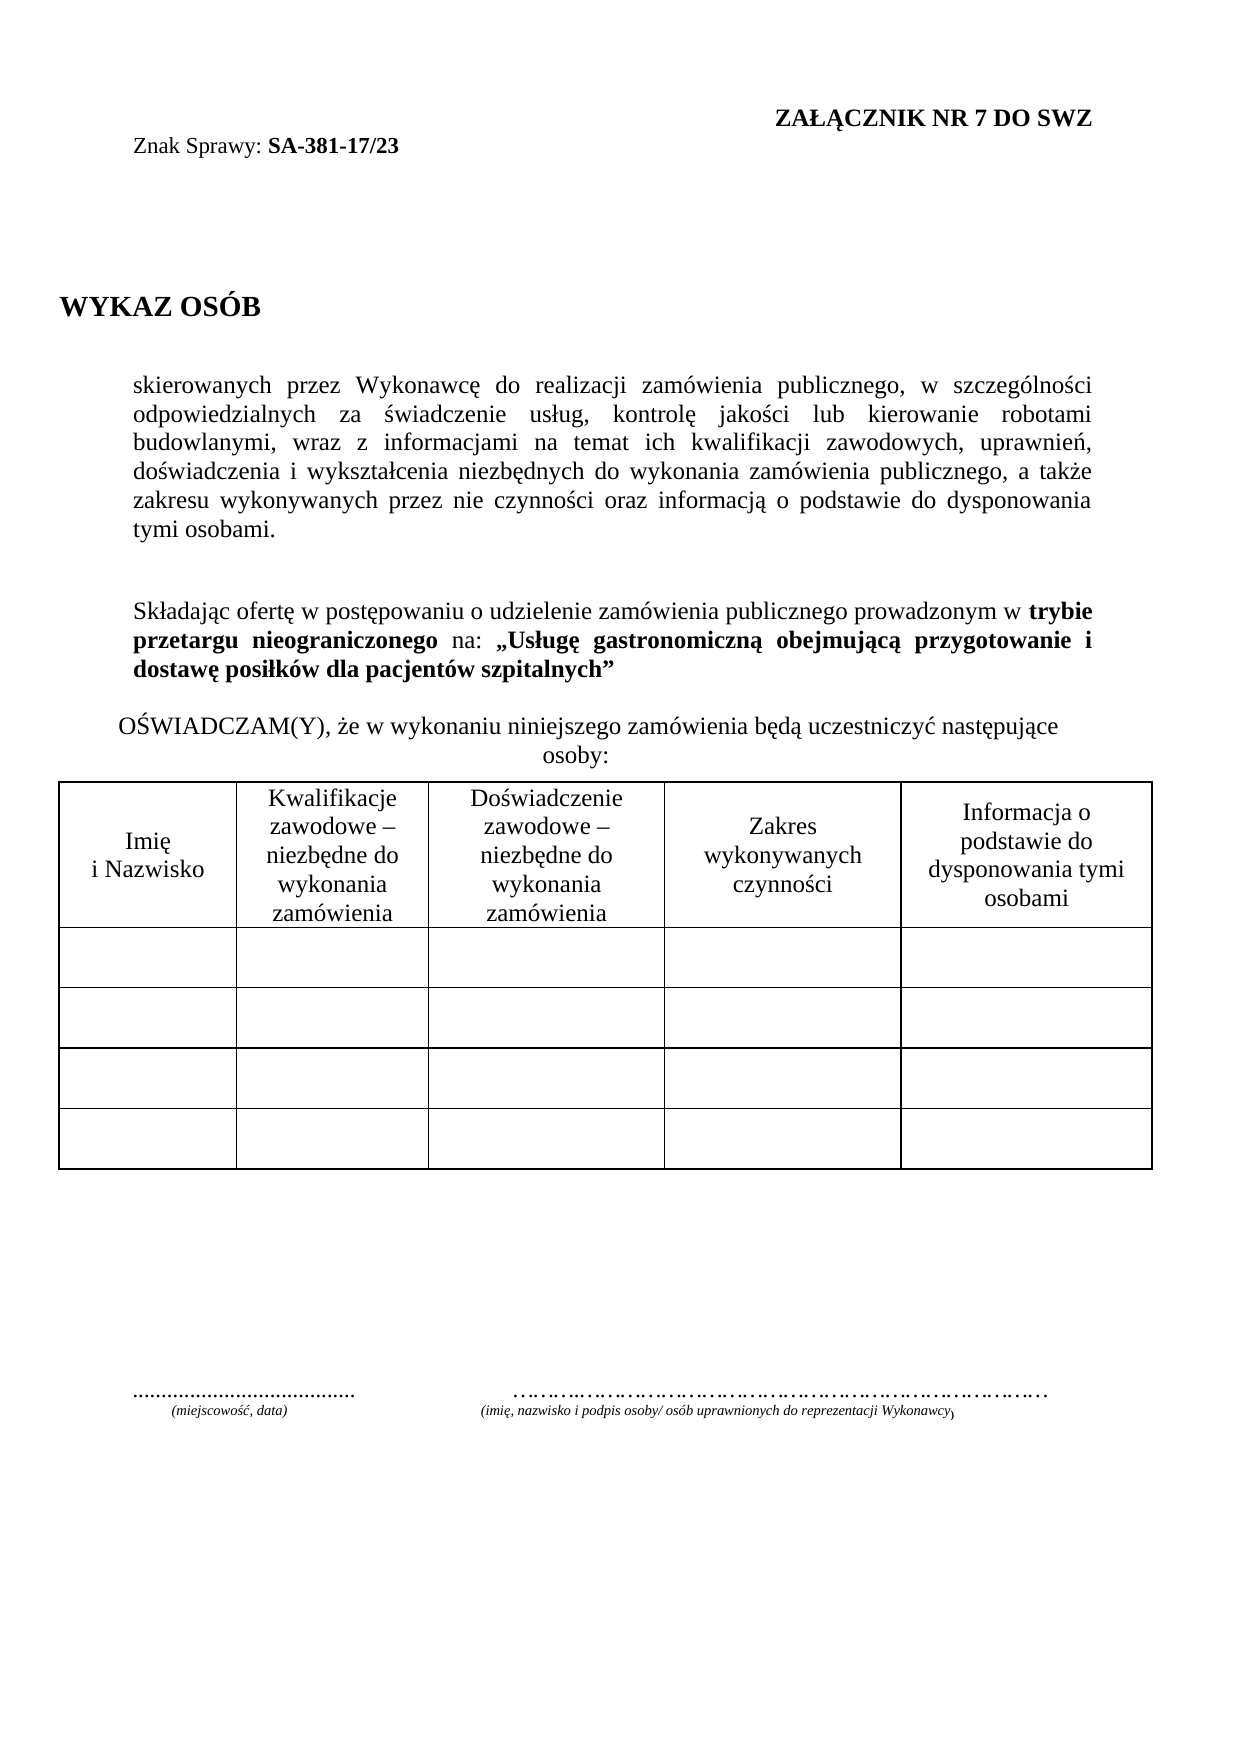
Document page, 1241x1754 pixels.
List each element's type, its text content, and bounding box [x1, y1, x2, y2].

table_cell [665, 988, 900, 1047]
table_cell [665, 1049, 900, 1108]
subtitle WYKAZ OSÓB [59, 289, 1092, 322]
table_cell [237, 1049, 428, 1108]
table_cell [902, 988, 1151, 1047]
text (miejscowość, data) (imię, nazwisko i podpis osoby/ osób uprawnionych do reprezentacji Wykonawcy) [59, 1402, 1092, 1431]
table_cell [902, 928, 1151, 987]
table_header Zakres wykonywanych czynności [665, 783, 900, 926]
table_header Imię i Nazwisko [60, 783, 236, 926]
table_cell [60, 928, 236, 987]
table_cell [429, 928, 664, 987]
table_cell [237, 1109, 428, 1168]
table_cell [237, 988, 428, 1047]
table_header Doświadczenie zawodowe – niezbędne do wykonania zamówienia [429, 783, 664, 926]
text ....................................... ……….…………………………………………………………… [59, 1376, 1092, 1402]
text Składając ofertę w postępowaniu o udzielenie zamówienia publicznego prowadzonym w trybie przetargu nieograniczonego na: „Usługę gastronomiczną obejmującą przygotowanie i dostawę posiłków dla pacjentów szpitalnych” [133, 596, 1092, 682]
table_cell [60, 1049, 236, 1108]
table_cell [237, 928, 428, 987]
table_cell [429, 1109, 664, 1168]
table_header Informacja o podstawie do dysponowania tymi osobami [902, 783, 1151, 926]
table_cell [429, 988, 664, 1047]
table_header Kwalifikacje zawodowe – niezbędne do wykonania zamówienia [237, 783, 428, 926]
table_cell [60, 988, 236, 1047]
table_cell [902, 1049, 1151, 1108]
table_cell [429, 1049, 664, 1108]
text OŚWIADCZAM(Y), że w wykonaniu niniejszego zamówienia będą uczestniczyć następujące osoby: [59, 711, 1092, 769]
text skierowanych przez Wykonawcę do realizacji zamówienia publicznego, w szczególności odpowiedzialnych za świadczenie usług, kontrolę jakości lub kierowanie robotami budowlanymi, wraz z informacjami na temat ich kwalifikacji zawodowych, uprawnień, doświadczenia i wykształcenia niezbędnych do wykonania zamówienia publicznego, a także zakresu wykonywanych przez nie czynności oraz informacją o podstawie do dysponowania tymi osobami. [133, 370, 1092, 542]
table_cell [902, 1109, 1151, 1168]
text Znak Sprawy: SA-381-17/23 [59, 132, 1092, 158]
table_cell [665, 928, 900, 987]
table_cell [60, 1109, 236, 1168]
table_cell [665, 1109, 900, 1168]
text ZAŁĄCZNIK NR 7 DO SWZ [59, 103, 1092, 132]
